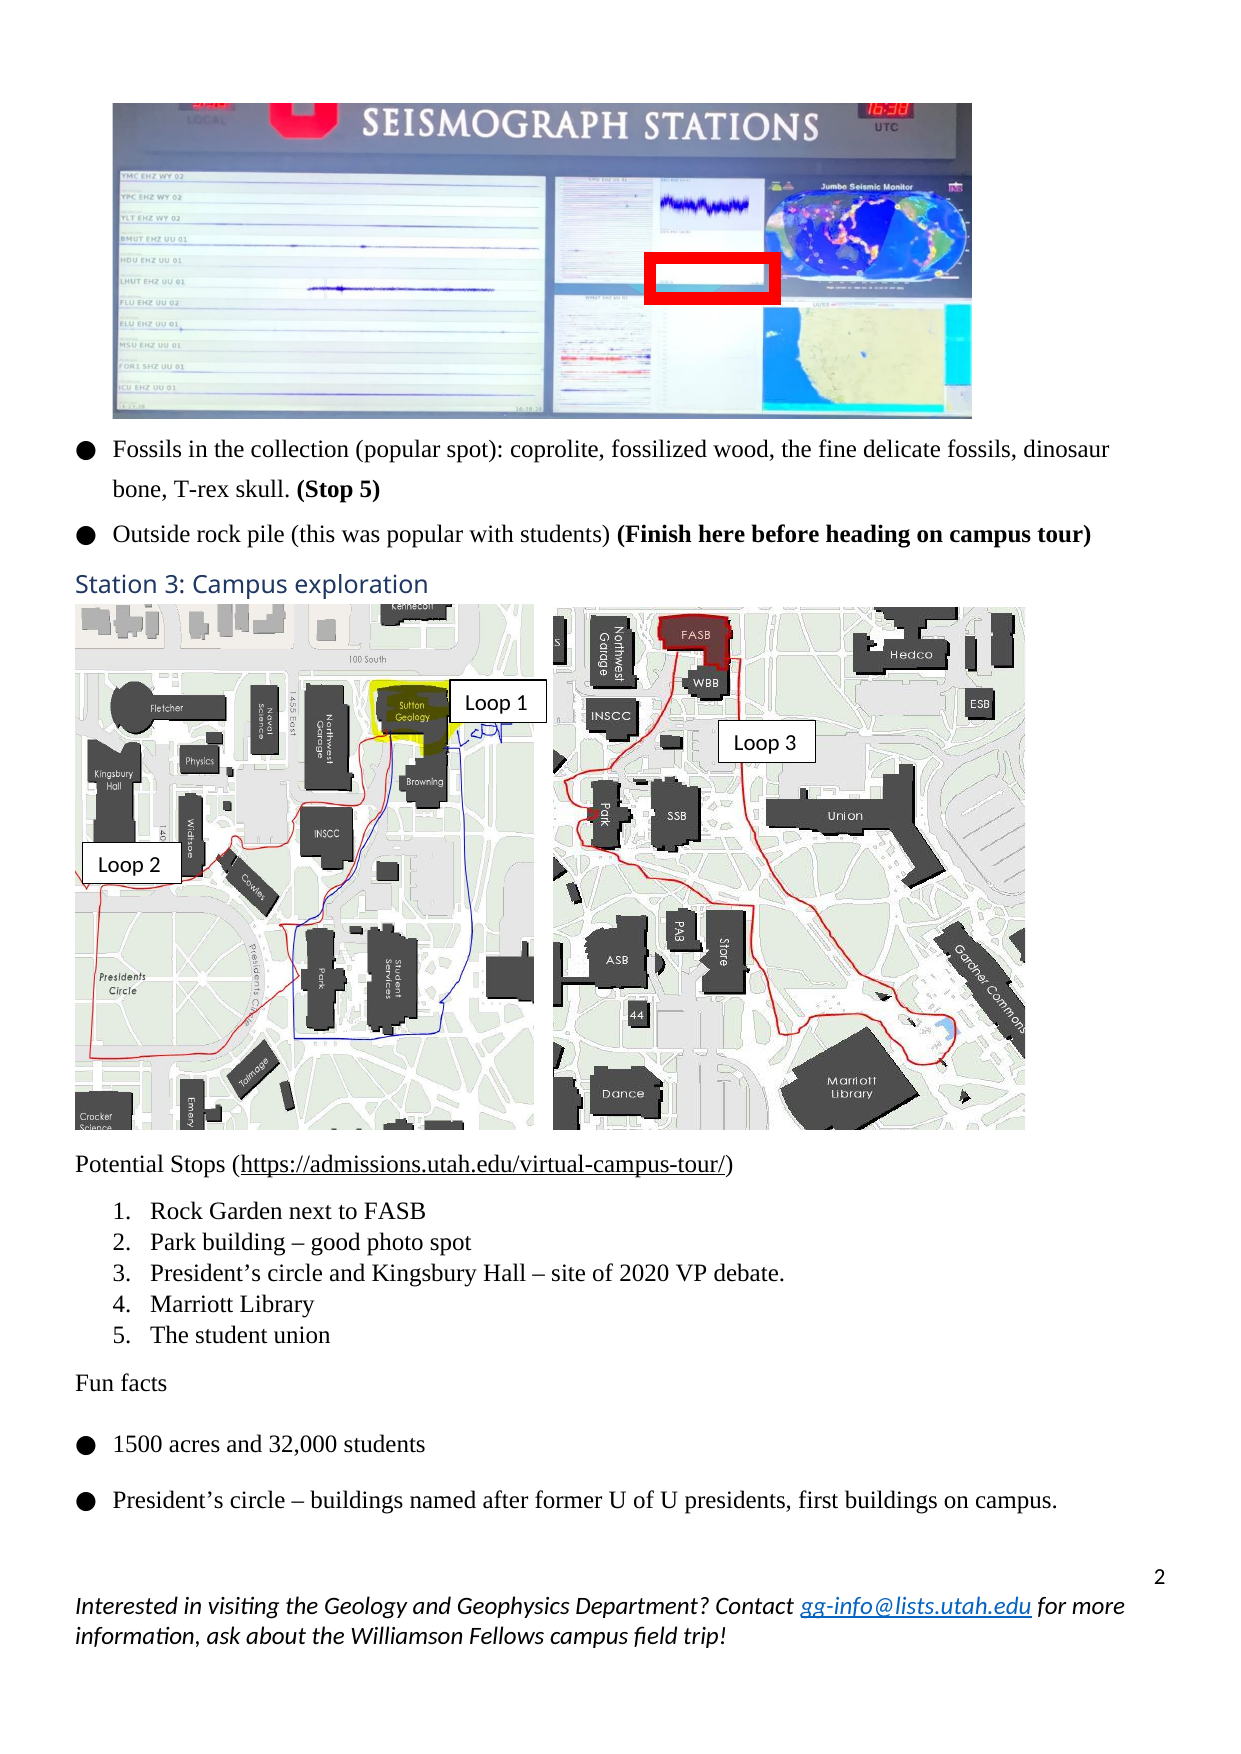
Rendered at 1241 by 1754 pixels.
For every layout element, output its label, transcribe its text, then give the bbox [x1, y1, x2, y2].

list Marriott Library [112, 1289, 1165, 1318]
list Rock Garden next to FASB [112, 1196, 1165, 1225]
picture [75, 604, 535, 1130]
subtitle Station 3: Campus exploration [75, 565, 1165, 602]
list Outside rock pile (this was popular with students) (Finish here before heading on campus tour) [75, 505, 1165, 557]
text Potential Stops (https://admissions.utah.edu/virtual-campus-tour/) [75, 1149, 1165, 1177]
list The student union [112, 1321, 1165, 1349]
list Fossils in the collection (popular spot): coprolite, fossilized wood, the fine delicate fossils, dinosaur bone, T-rex skull. (Stop 5) [75, 421, 1165, 503]
text Fun facts [75, 1368, 1165, 1397]
list 1500 acres and 32,000 students [75, 1416, 1165, 1467]
list President’s circle and Kingsbury Hall – site of 2020 VP debate. [112, 1258, 1165, 1287]
picture [553, 607, 1025, 1130]
picture [112, 103, 972, 419]
list President’s circle – buildings named after former U of U presidents, first buildings on campus. [75, 1471, 1165, 1522]
list Park building – good photo spot [112, 1227, 1165, 1256]
